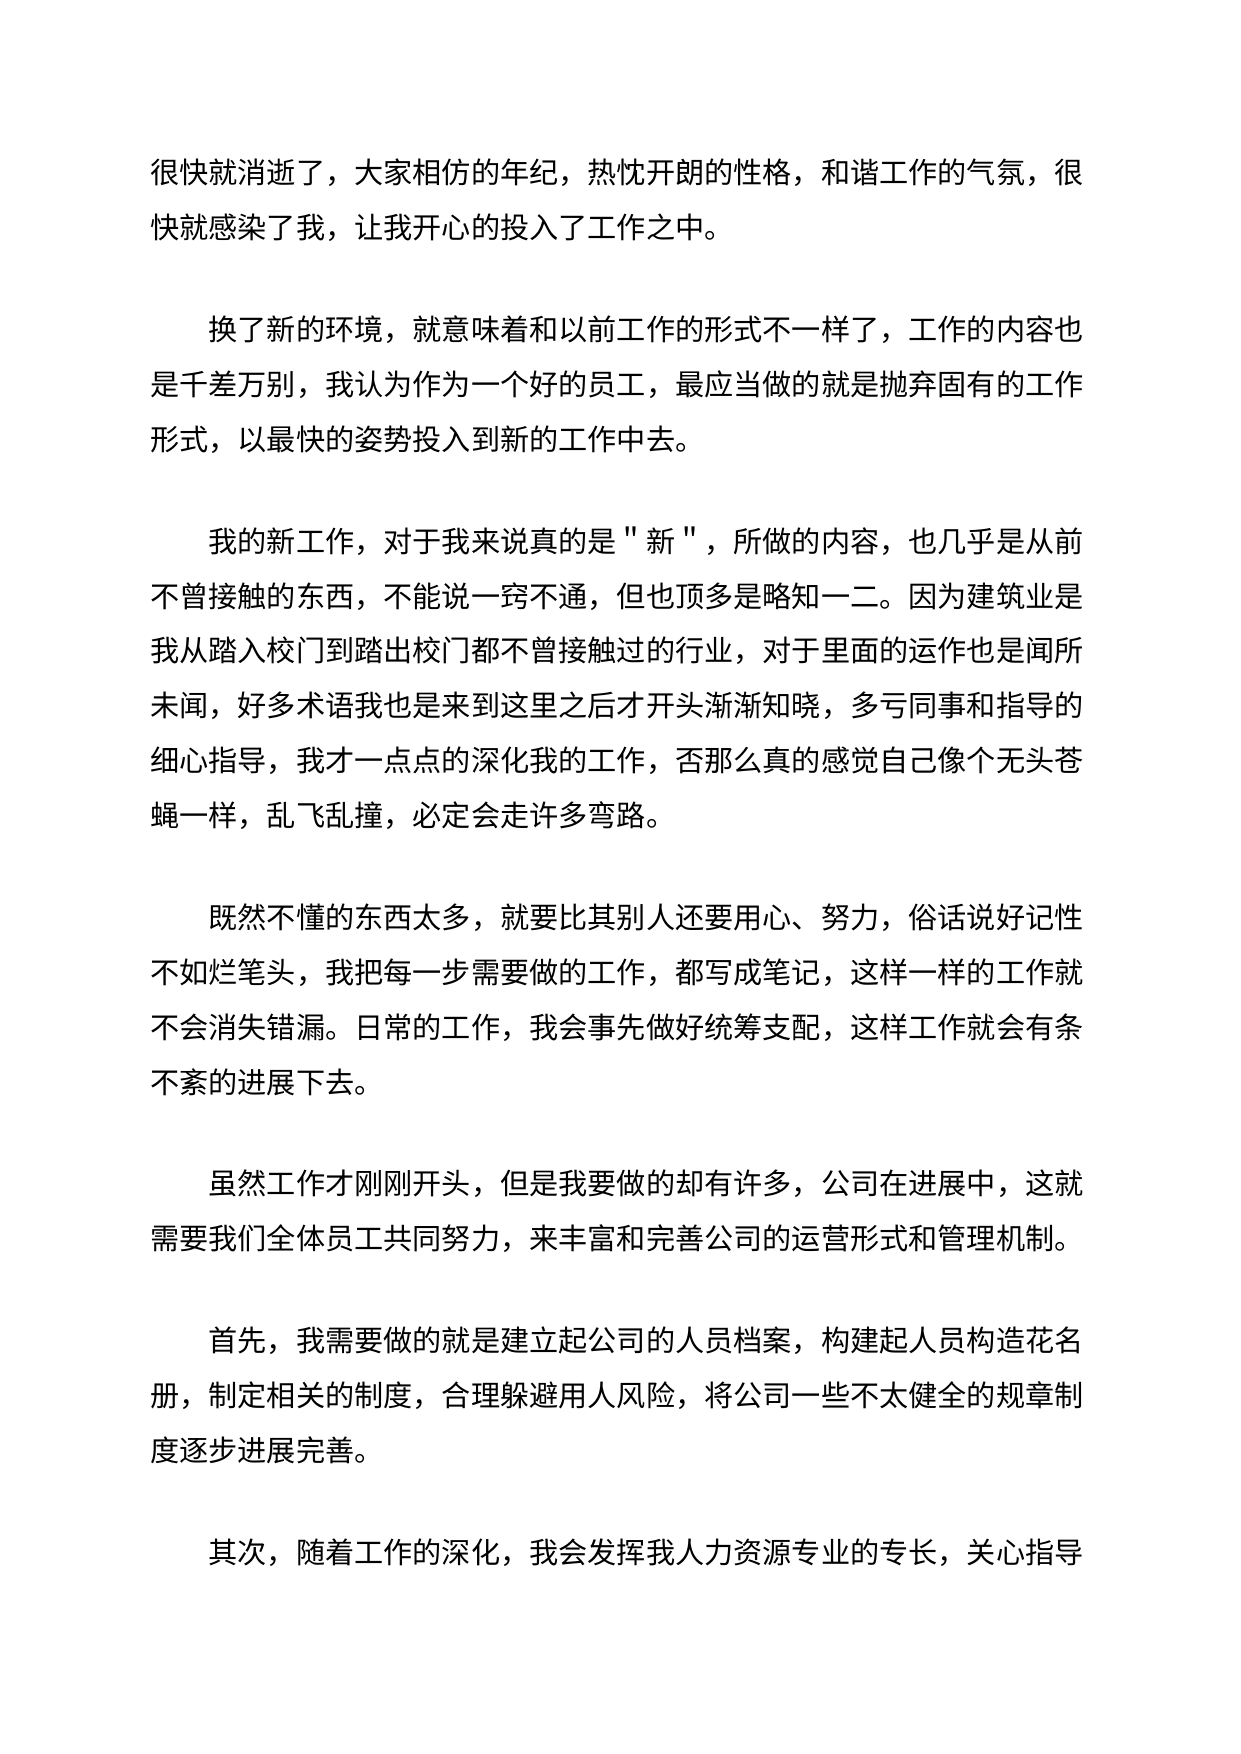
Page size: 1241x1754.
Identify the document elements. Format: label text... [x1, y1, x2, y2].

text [150, 150, 1090, 247]
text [150, 1529, 1090, 1571]
text 我的新工作，对于我来说真的是＂新＂，所做的内容，也几乎是从前不曾接触的东西，不能说一窍不通，但也顶多是略知一二。因为建筑业是我从踏入校门到踏出校门都不曾接触过的行业，对于里面的运作也是闻所未闻，好多术语我也是来到这里之后才开头渐渐知晓，多亏同事和指导的细心指导，我才一点点的深化我的工作，否那么真的感觉自己像个无头苍蝇一样，乱飞乱撞，必定会走许多弯路。 [150, 518, 1090, 835]
text 虽然工作才刚刚开头，但是我要做的却有许多，公司在进展中，这就需要我们全体员工共同努力，来丰富和完善公司的运营形式和管理机制。 [150, 1161, 1090, 1258]
text 首先，我需要做的就是建立起公司的人员档案，构建起人员构造花名册，制定相关的制度，合理躲避用人风险，将公司一些不太健全的规章制度逐步进展完善。 [150, 1318, 1090, 1470]
text 既然不懂的东西太多，就要比其别人还要用心、努力，俗话说好记性不如烂笔头，我把每一步需要做的工作，都写成笔记，这样一样的工作就不会消失错漏。日常的工作，我会事先做好统筹支配，这样工作就会有条不紊的进展下去。 [150, 894, 1090, 1101]
text 换了新的环境，就意味着和以前工作的形式不一样了，工作的内容也是千差万别，我认为作为一个好的员工，最应当做的就是抛弃固有的工作形式，以最快的姿势投入到新的工作中去。 [150, 307, 1090, 459]
